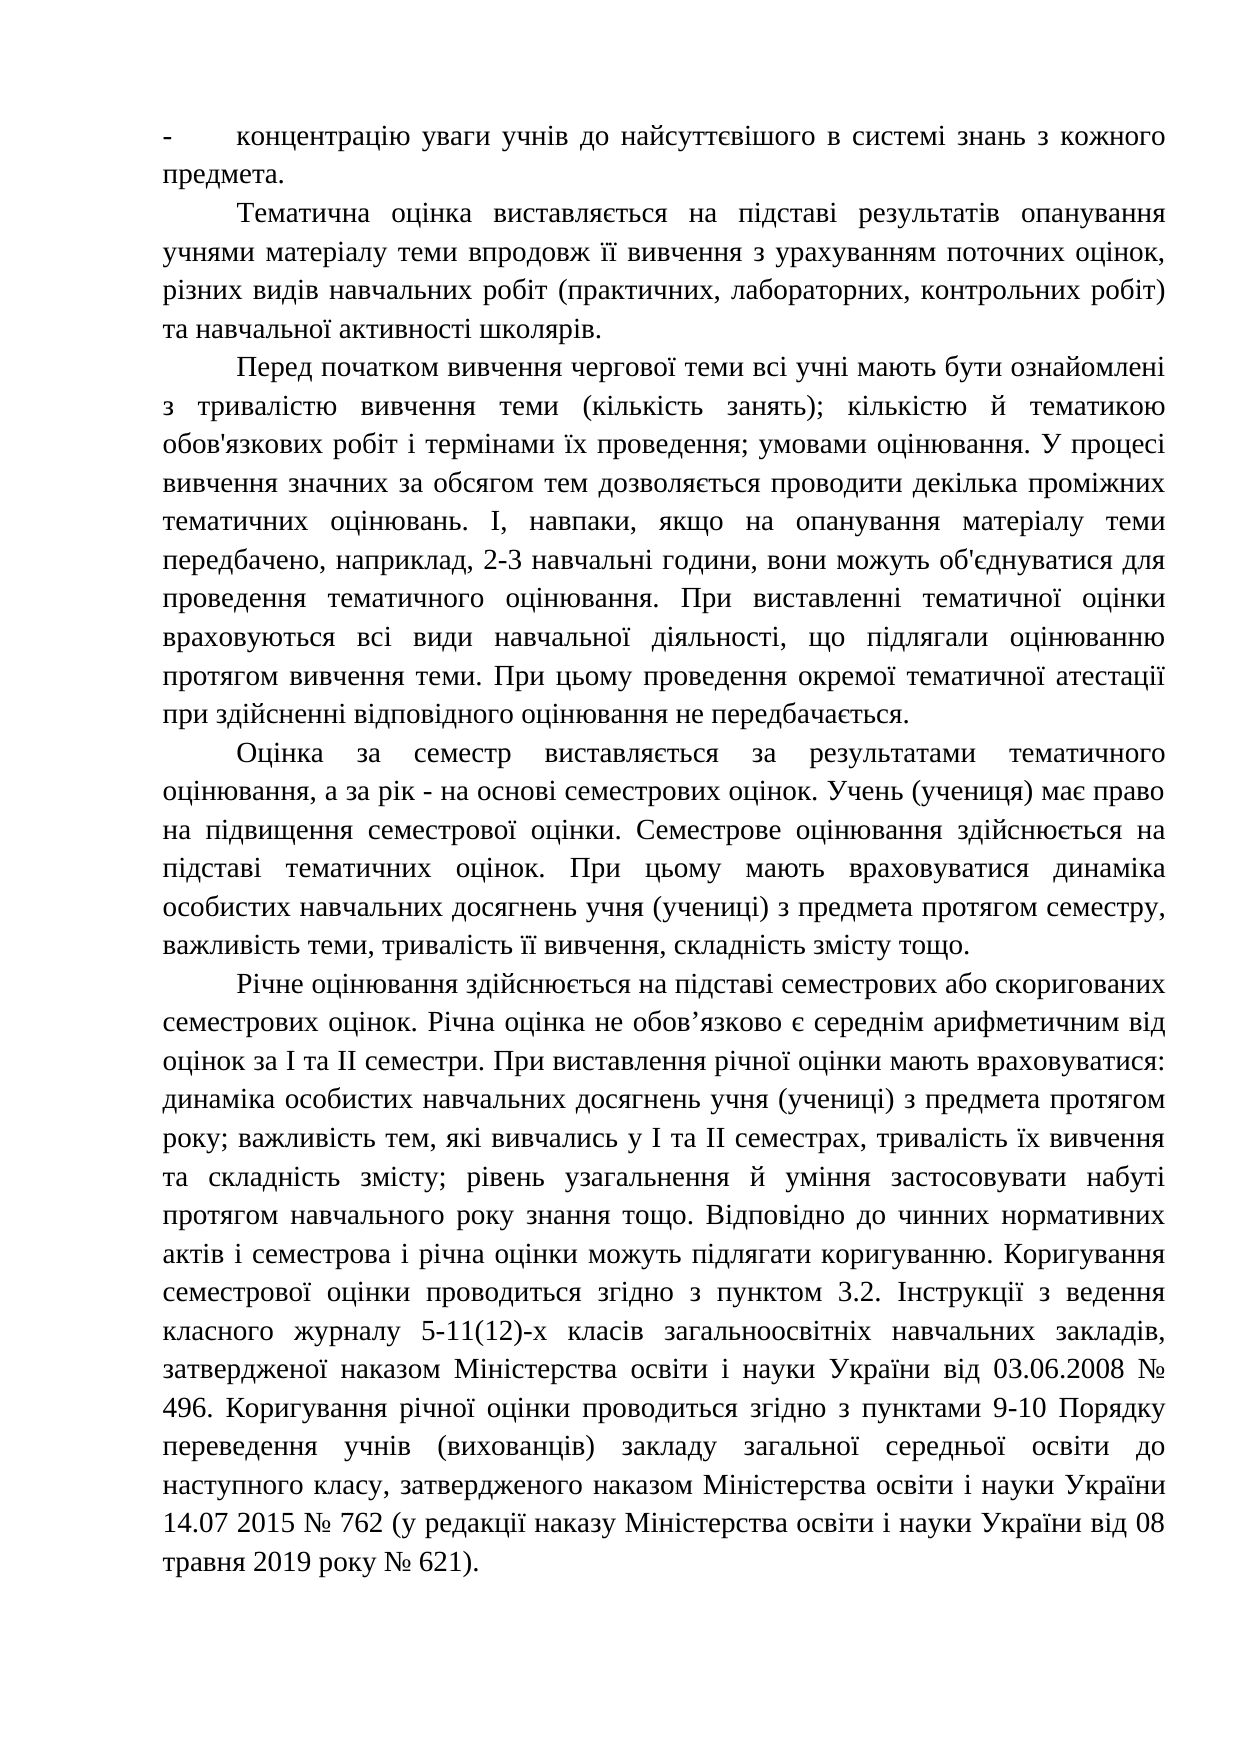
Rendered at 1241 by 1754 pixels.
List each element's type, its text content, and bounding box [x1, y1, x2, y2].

text Перед початком вивчення чергової теми всі учні мають бути ознайомлені з тривалістю вивчення теми (кількість занять); кількістю й тематикою обов'язкових робіт і термінами їх проведення; умовами оцінювання. У процесі вивчення значних за обсягом тем дозволяється проводити декілька проміжних тематичних оцінювань. І, навпаки, якщо на опанування матеріалу теми передбачено, наприклад, 2-3 навчальні години, вони можуть об'єднуватися для проведення тематичного оцінювання. При виставленні тематичної оцінки враховуються всі види навчальної діяльності, що підлягали оцінюванню протягом вивчення теми. При цьому проведення окремої тематичної атестації при здійсненні відповідного оцінювання не передбачається. [162, 349, 1167, 730]
text Річне оцінювання здійснюється на підставі семестрових або скоригованих семестрових оцінок. Річна оцінка не обов’язково є середнім арифметичним від оцінок за І та ІІ семестри. При виставлення річної оцінки мають враховуватися: динаміка особистих навчальних досягнень учня (учениці) з предмета протягом року; важливість тем, які вивчались у І та ІІ семестрах, тривалість їх вивчення та складність змісту; рівень узагальнення й уміння застосовувати набуті протягом навчального року знання тощо. Відповідно до чинних нормативних актів і семестрова і річна оцінки можуть підлягати коригуванню. Коригування семестрової оцінки проводиться згідно з пунктом 3.2. Інструкції з ведення класного журналу 5-11(12)-х класів загальноосвітніх навчальних закладів, затвердженої наказом Міністерства освіти і науки України від 03.06.2008 № 496. Коригування річної оцінки проводиться згідно з пунктами 9-10 Порядку переведення учнів (вихованців) закладу загальної середньої освіти до наступного класу, затвердженого наказом Міністерства освіти і науки України 14.07 2015 № 762 (у редакції наказу Міністерства освіти і науки України від 08 травня 2019 року № 621). [162, 966, 1167, 1578]
text Оцінка за семестр виставляється за результатами тематичного оцінювання, а за рік - на основі семестрових оцінок. Учень (учениця) має право на підвищення семестрової оцінки. Семестрове оцінювання здійснюється на підставі тематичних оцінок. При цьому мають враховуватися динаміка особистих навчальних досягнень учня (учениці) з предмета протягом семестру, важливість теми, тривалість її вивчення, складність змісту тощо. [162, 735, 1167, 961]
text Тематична оцінка виставляється на підставі результатів опанування учнями матеріалу теми впродовж її вивчення з урахуванням поточних оцінок, різних видів навчальних робіт (практичних, лабораторних, контрольних робіт) та навчальної активності школярів. [162, 195, 1167, 344]
text - концентрацію уваги учнів до найсуттєвішого в системі знань з кожного предмета. [162, 118, 1167, 190]
